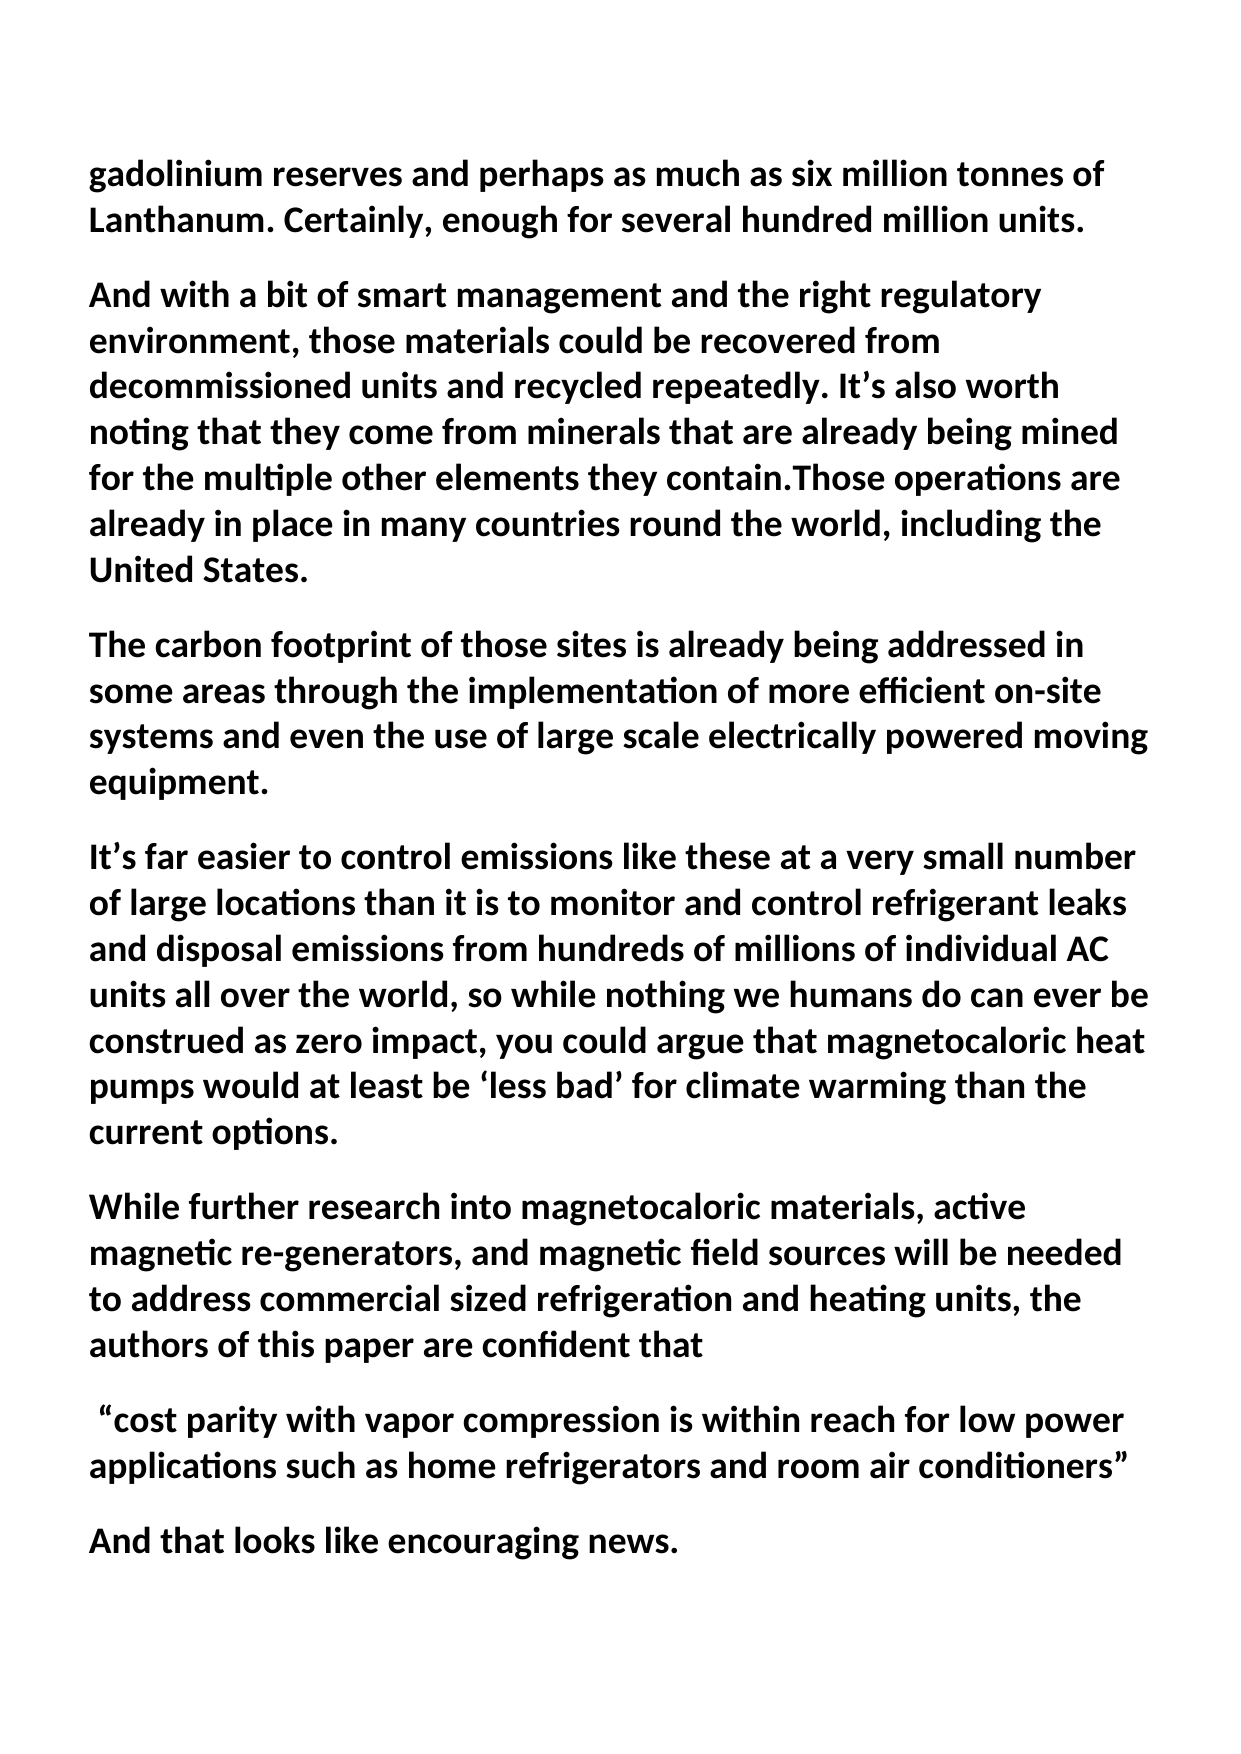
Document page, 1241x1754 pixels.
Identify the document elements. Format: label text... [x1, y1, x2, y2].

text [89, 150, 1152, 242]
text It’s far easier to control emissions like these at a very small number of large locations than it is to monitor and control refrigerant leaks and disposal emissions from hundreds of millions of individual AC units all over the world, so while nothing we humans do can ever be construed as zero impact, you could argue that magnetocaloric heat pumps would at least be ‘less bad’ for climate warming than the current options. [89, 833, 1152, 1154]
text And that looks like encouraging news. [89, 1517, 1152, 1562]
text The carbon footprint of those sites is already being addressed in some areas through the implementation of more efficient on-site systems and even the use of large scale electrically powered moving equipment. [89, 621, 1152, 804]
text “cost parity with vapor compression is within reach for low power applications such as home refrigerators and room air conditioners” [89, 1396, 1152, 1487]
text And with a bit of smart management and the right regulatory environment, those materials could be recovered from decommissioned units and recycled repeatedly. It’s also worth noting that they come from minerals that are already being mined for the multiple other elements they contain.Those operations are already in place in many countries round the world, including the United States. [89, 271, 1152, 592]
text While further research into magnetocaloric materials, active magnetic re-generators, and magnetic ﬁeld sources will be needed to address commercial sized refrigeration and heating units, the authors of this paper are confident that [89, 1183, 1152, 1367]
